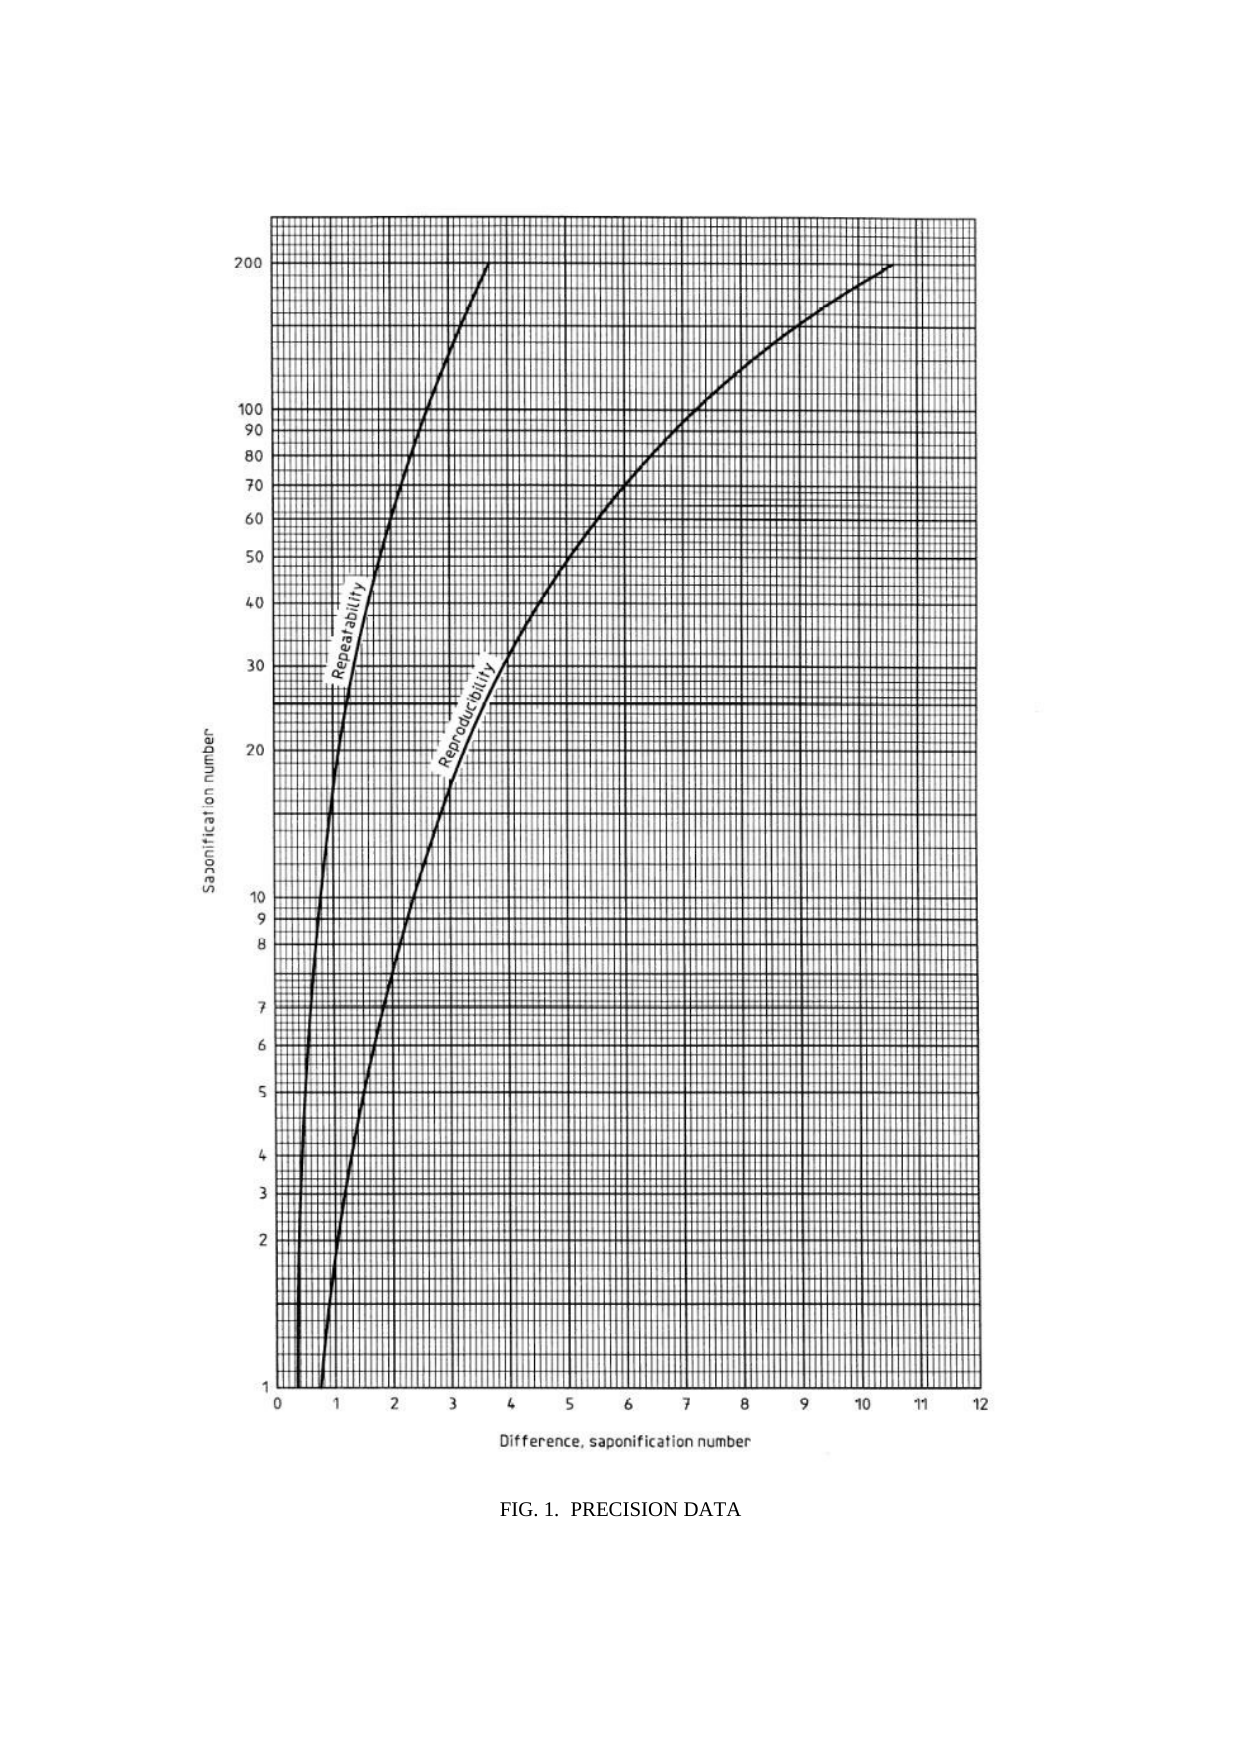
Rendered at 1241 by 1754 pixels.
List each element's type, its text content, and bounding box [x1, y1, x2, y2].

picture [193, 206, 1045, 1462]
text FIG. 1. PRECISION DATA [129, 1497, 1111, 1521]
